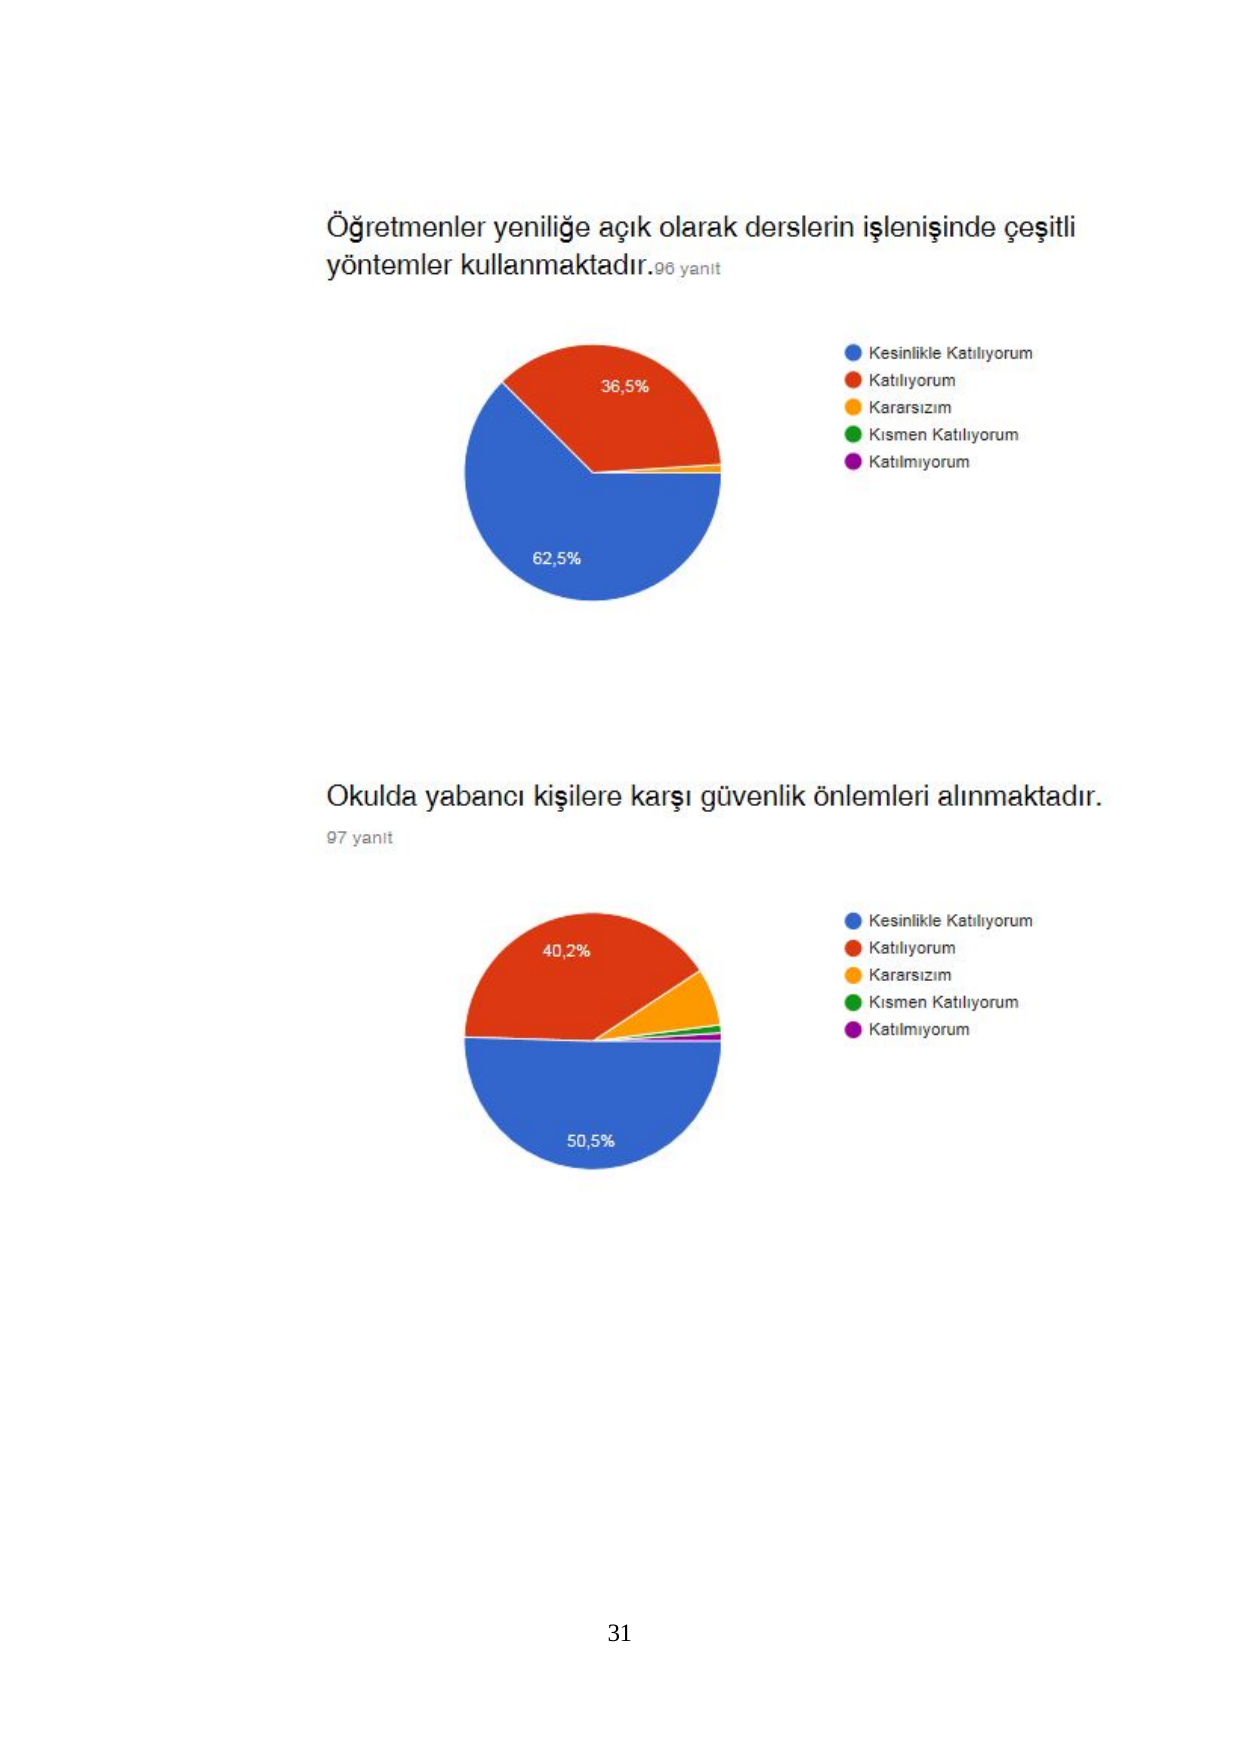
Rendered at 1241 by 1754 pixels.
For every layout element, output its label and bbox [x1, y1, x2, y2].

picture [289, 178, 1164, 1227]
